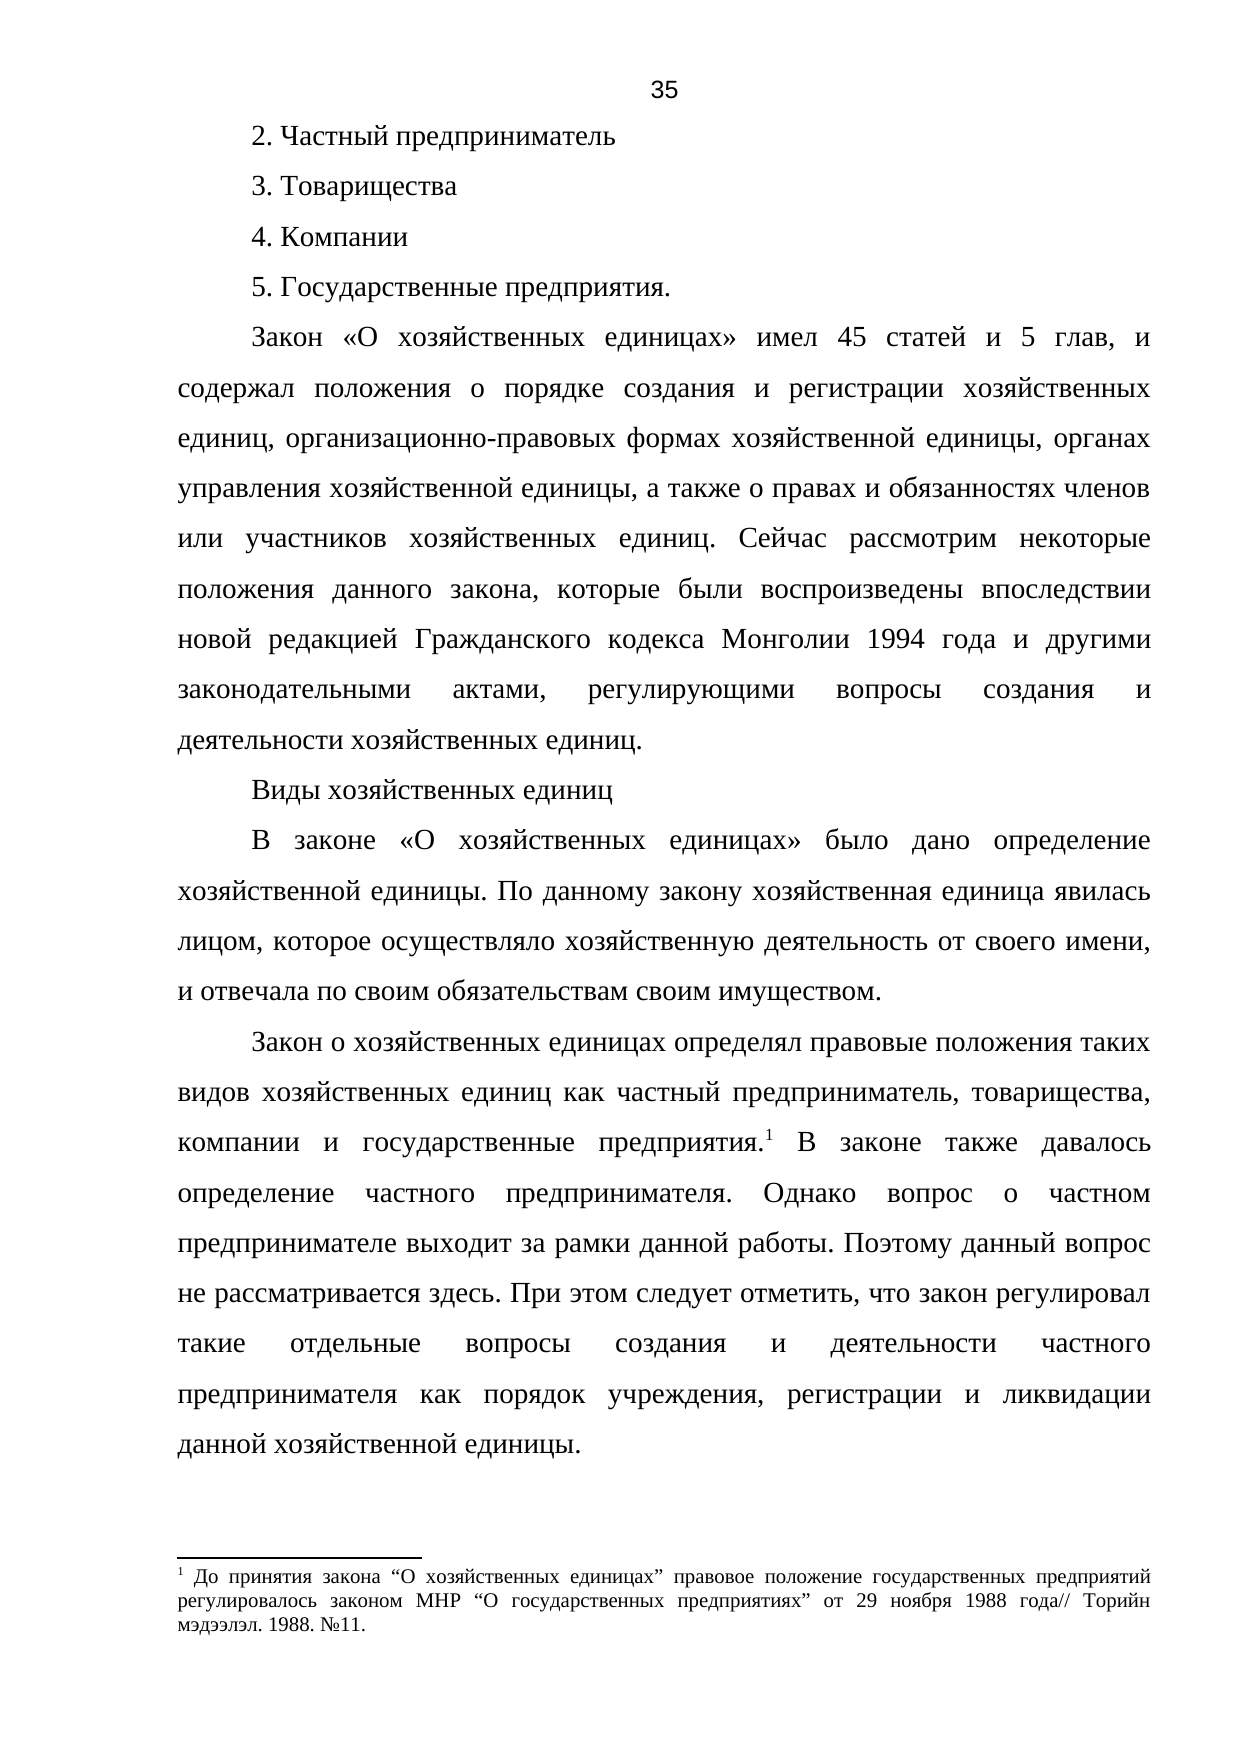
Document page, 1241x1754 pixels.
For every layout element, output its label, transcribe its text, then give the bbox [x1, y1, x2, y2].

text Виды хозяйственных единиц [177, 772, 1152, 806]
text Закон о хозяйственных единицах определял правовые положения таких видов хозяйственных единиц как частный предприниматель, товарищества, компании и государственные предприятия. В законе также давалось определение частного предпринимателя. Однако вопрос о частном предпринимателе выходит за рамки данной работы. Поэтому данный вопрос не рассматривается здесь. При этом следует отметить, что закон регулировал такие отдельные вопросы создания и деятельности частного предпринимателя как порядок учреждения, регистрации и ликвидации данной хозяйственной единицы. [177, 1024, 1152, 1460]
text В законе «О хозяйственных единицах» было дано определение хозяйственной единицы. По данному закону хозяйственная единица явилась лицом, которое осуществляло хозяйственную деятельность от своего имени, и отвечала по своим обязательствам своим имуществом. [177, 822, 1152, 1007]
text 4. Компании [177, 219, 1152, 252]
text Закон «О хозяйственных единицах» имел 45 статей и 5 глав, и содержал положения о порядке создания и регистрации хозяйственных единиц, организационно-правовых формах хозяйственной единицы, органах управления хозяйственной единицы, а также о правах и обязанностях членов или участников хозяйственных единиц. Сейчас рассмотрим некоторые положения данного закона, которые были воспроизведены впоследствии новой редакцией Гражданского кодекса Монголии 1994 года и другими законодательными актами, регулирующими вопросы создания и деятельности хозяйственных единиц. [177, 319, 1152, 755]
text 3. Товарищества [177, 168, 1152, 202]
text 5. Государственные предприятия. [177, 269, 1152, 303]
text 2. Частный предприниматель [177, 118, 1152, 152]
